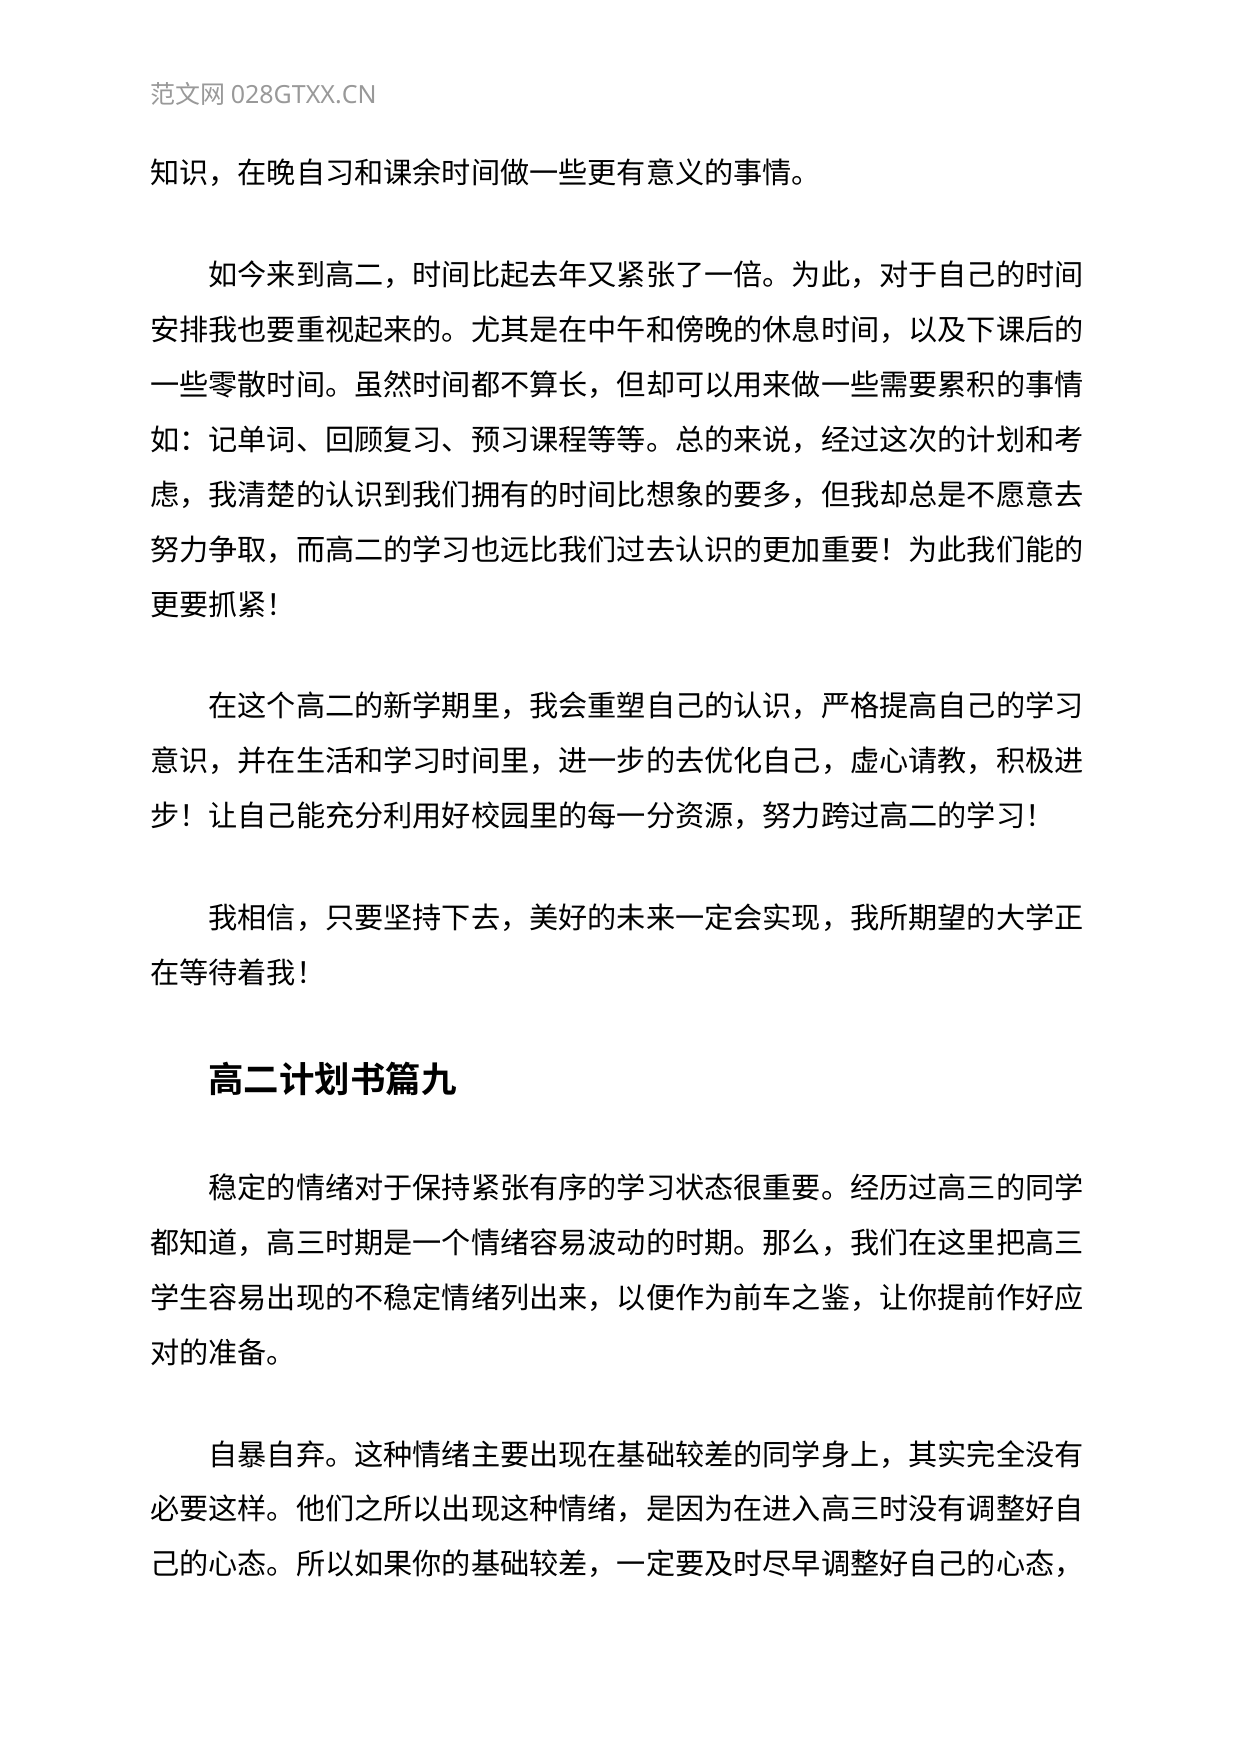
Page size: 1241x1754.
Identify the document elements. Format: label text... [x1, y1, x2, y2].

text 如今来到高二，时间比起去年又紧张了一倍。为此，对于自己的时间安排我也要重视起来的。尤其是在中午和傍晚的休息时间，以及下课后的一些零散时间。虽然时间都不算长，但却可以用来做一些需要累积的事情如：记单词、回顾复习、预习课程等等。总的来说，经过这次的计划和考虑，我清楚的认识到我们拥有的时间比想象的要多，但我却总是不愿意去努力争取，而高二的学习也远比我们过去认识的更加重要！为此我们能的更要抓紧！ [150, 252, 1090, 623]
text 稳定的情绪对于保持紧张有序的学习状态很重要。经历过高三的同学都知道，高三时期是一个情绪容易波动的时期。那么，我们在这里把高三学生容易出现的不稳定情绪列出来，以便作为前车之鉴，让你提前作好应对的准备。 [150, 1164, 1090, 1372]
text 在这个高二的新学期里，我会重塑自己的认识，严格提高自己的学习意识，并在生活和学习时间里，进一步的去优化自己，虚心请教，积极进步！让自己能充分利用好校园里的每一分资源，努力跨过高二的学习！ [150, 683, 1090, 835]
text 我相信，只要坚持下去，美好的未来一定会实现，我所期望的大学正在等待着我！ [150, 894, 1090, 992]
text 高二计划书篇九 [150, 1051, 1090, 1102]
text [150, 150, 1090, 192]
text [150, 1431, 1090, 1583]
